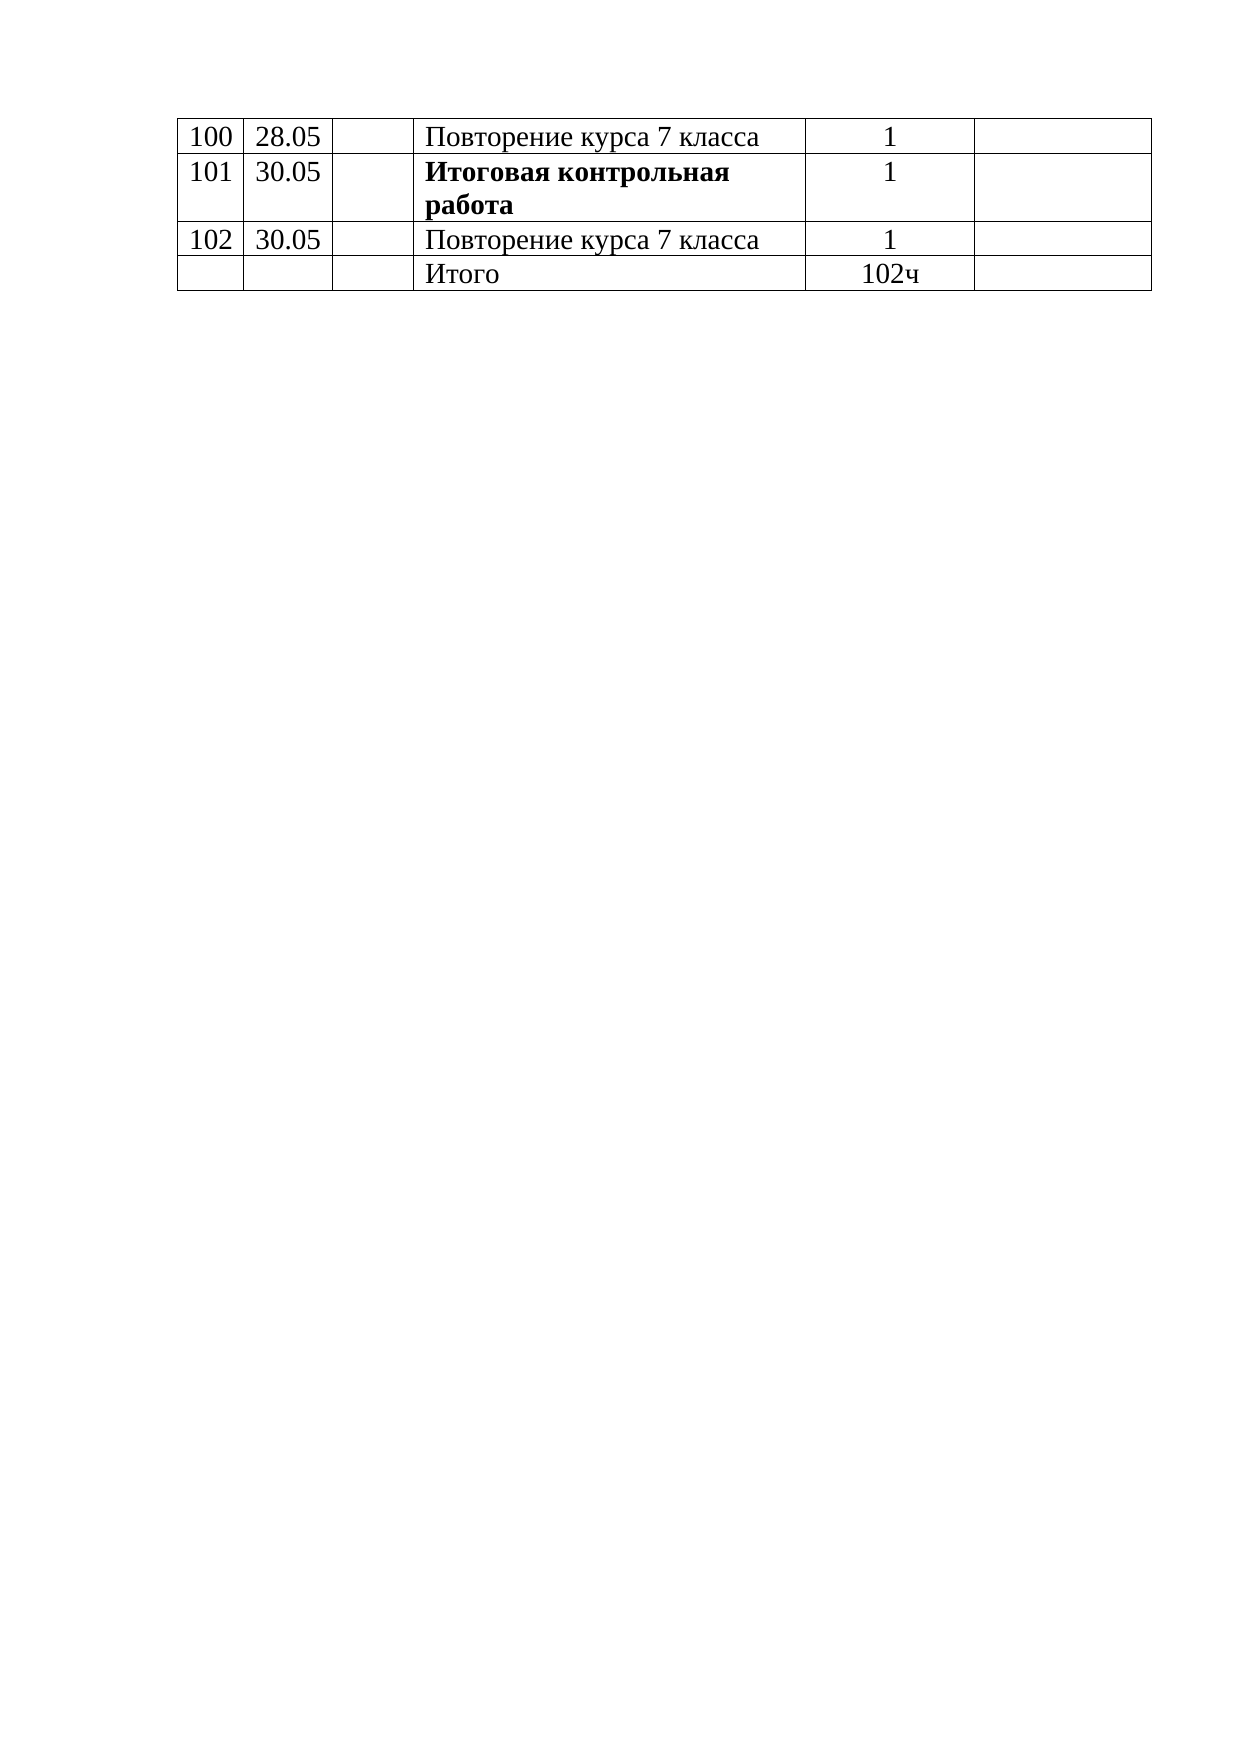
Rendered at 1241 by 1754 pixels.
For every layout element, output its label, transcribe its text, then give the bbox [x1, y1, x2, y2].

table_cell [975, 256, 1151, 290]
table_cell [333, 222, 413, 255]
table_cell 102ч [806, 256, 974, 290]
table_cell 100 [178, 119, 243, 153]
table_cell Итоговая контрольная работа [414, 154, 805, 221]
table_cell 1 [806, 119, 974, 153]
table_cell 1 [806, 222, 974, 255]
table_cell 30.05 [244, 222, 332, 255]
table_cell Повторение курса 7 класса [414, 222, 805, 255]
table_cell 101 [178, 154, 243, 221]
table_cell [975, 119, 1151, 153]
table_cell [333, 256, 413, 290]
table_cell 102 [178, 222, 243, 255]
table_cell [414, 119, 805, 153]
table_cell 1 [806, 154, 974, 221]
table_cell [178, 256, 243, 290]
table_cell [975, 222, 1151, 255]
table_cell 30.05 [244, 154, 332, 221]
table_cell [333, 154, 413, 221]
table_cell [333, 119, 413, 153]
table_cell [975, 154, 1151, 221]
table_cell 28.05 [244, 119, 332, 153]
table_cell [244, 256, 332, 290]
table_cell Итого [414, 256, 805, 290]
